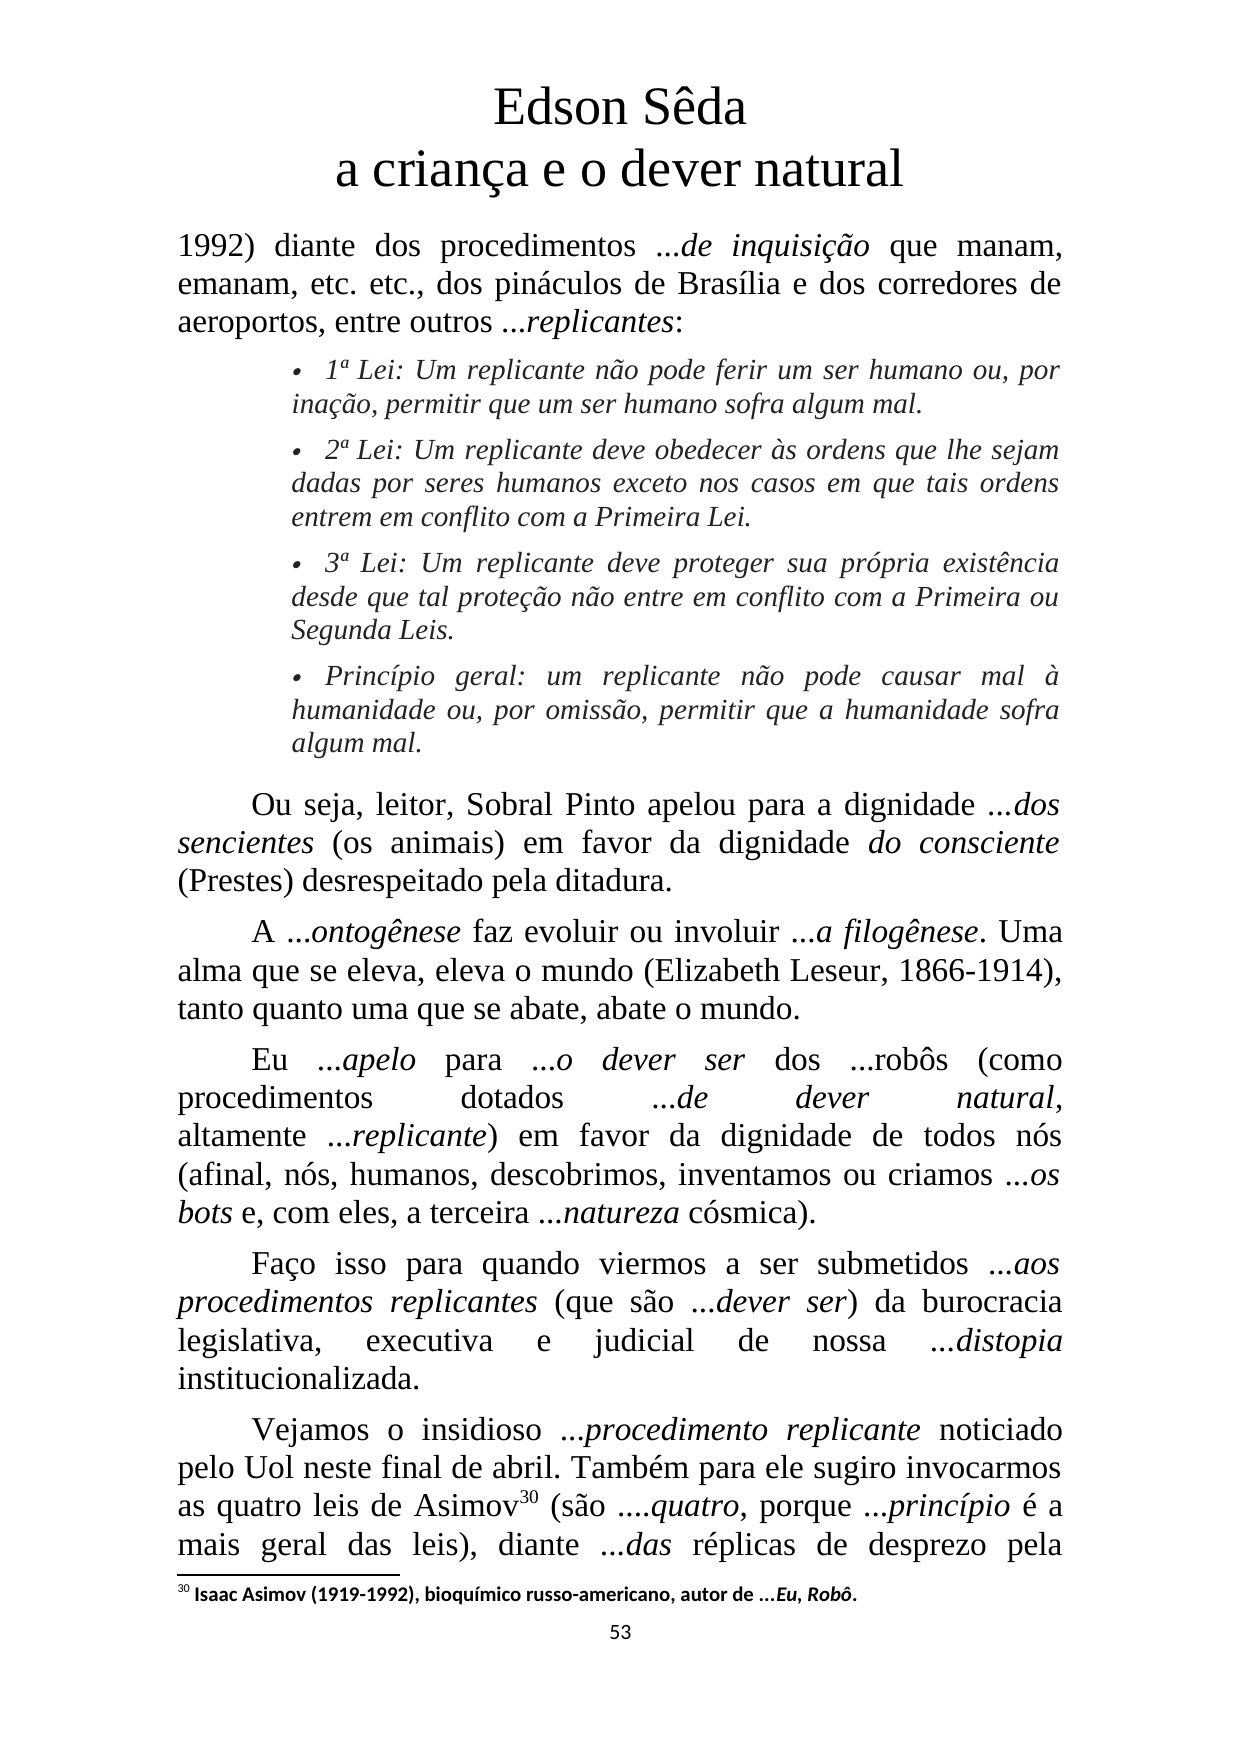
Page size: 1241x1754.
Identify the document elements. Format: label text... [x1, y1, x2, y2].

list 2ª Lei: Um replicante deve obedecer às ordens que lhe sejam dadas por seres humanos exceto nos casos em que tais ordens entrem em conflito com a Primeira Lei. [291, 432, 1063, 533]
text Eu ...apelo para ...o dever ser dos ...robôs (como procedimentos dotados ...de dever natural, altamente ...replicante) em favor da dignidade de todos nós (afinal, nós, humanos, descobrimos, inventamos ou criamos ...os bots e, com eles, a terceira ...natureza cósmica). [177, 1039, 1063, 1231]
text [177, 225, 1063, 340]
text A ...ontogênese faz evoluir ou involuir ...a filogênese. Uma alma que se eleva, eleva o mundo (Elizabeth Leseur, 1866-1914), tanto quanto uma que se abate, abate o mundo. [177, 911, 1063, 1026]
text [177, 1409, 1063, 1562]
text Faço isso para quando viermos a ser submetidos ...aos procedimentos replicantes (que são ...dever ser) da burocracia legislativa, executiva e judicial de nossa ...distopia institucionalizada. [177, 1243, 1063, 1396]
list 1ª Lei: Um replicante não pode ferir um ser humano ou, por inação, permitir que um ser humano sofra algum mal. [291, 352, 1063, 419]
text Ou seja, leitor, Sobral Pinto apelou para a dignidade ...dos sencientes (os animais) em favor da dignidade do consciente (Prestes) desrespeitado pela ditadura. [177, 784, 1063, 899]
list 3ª Lei: Um replicante deve proteger sua própria existência desde que tal proteção não entre em conflito com a Primeira ou Segunda Leis. [291, 545, 1063, 646]
list Princípio geral: um replicante não pode causar mal à humanidade ou, por omissão, permitir que a humanidade sofra algum mal. [291, 658, 1063, 759]
